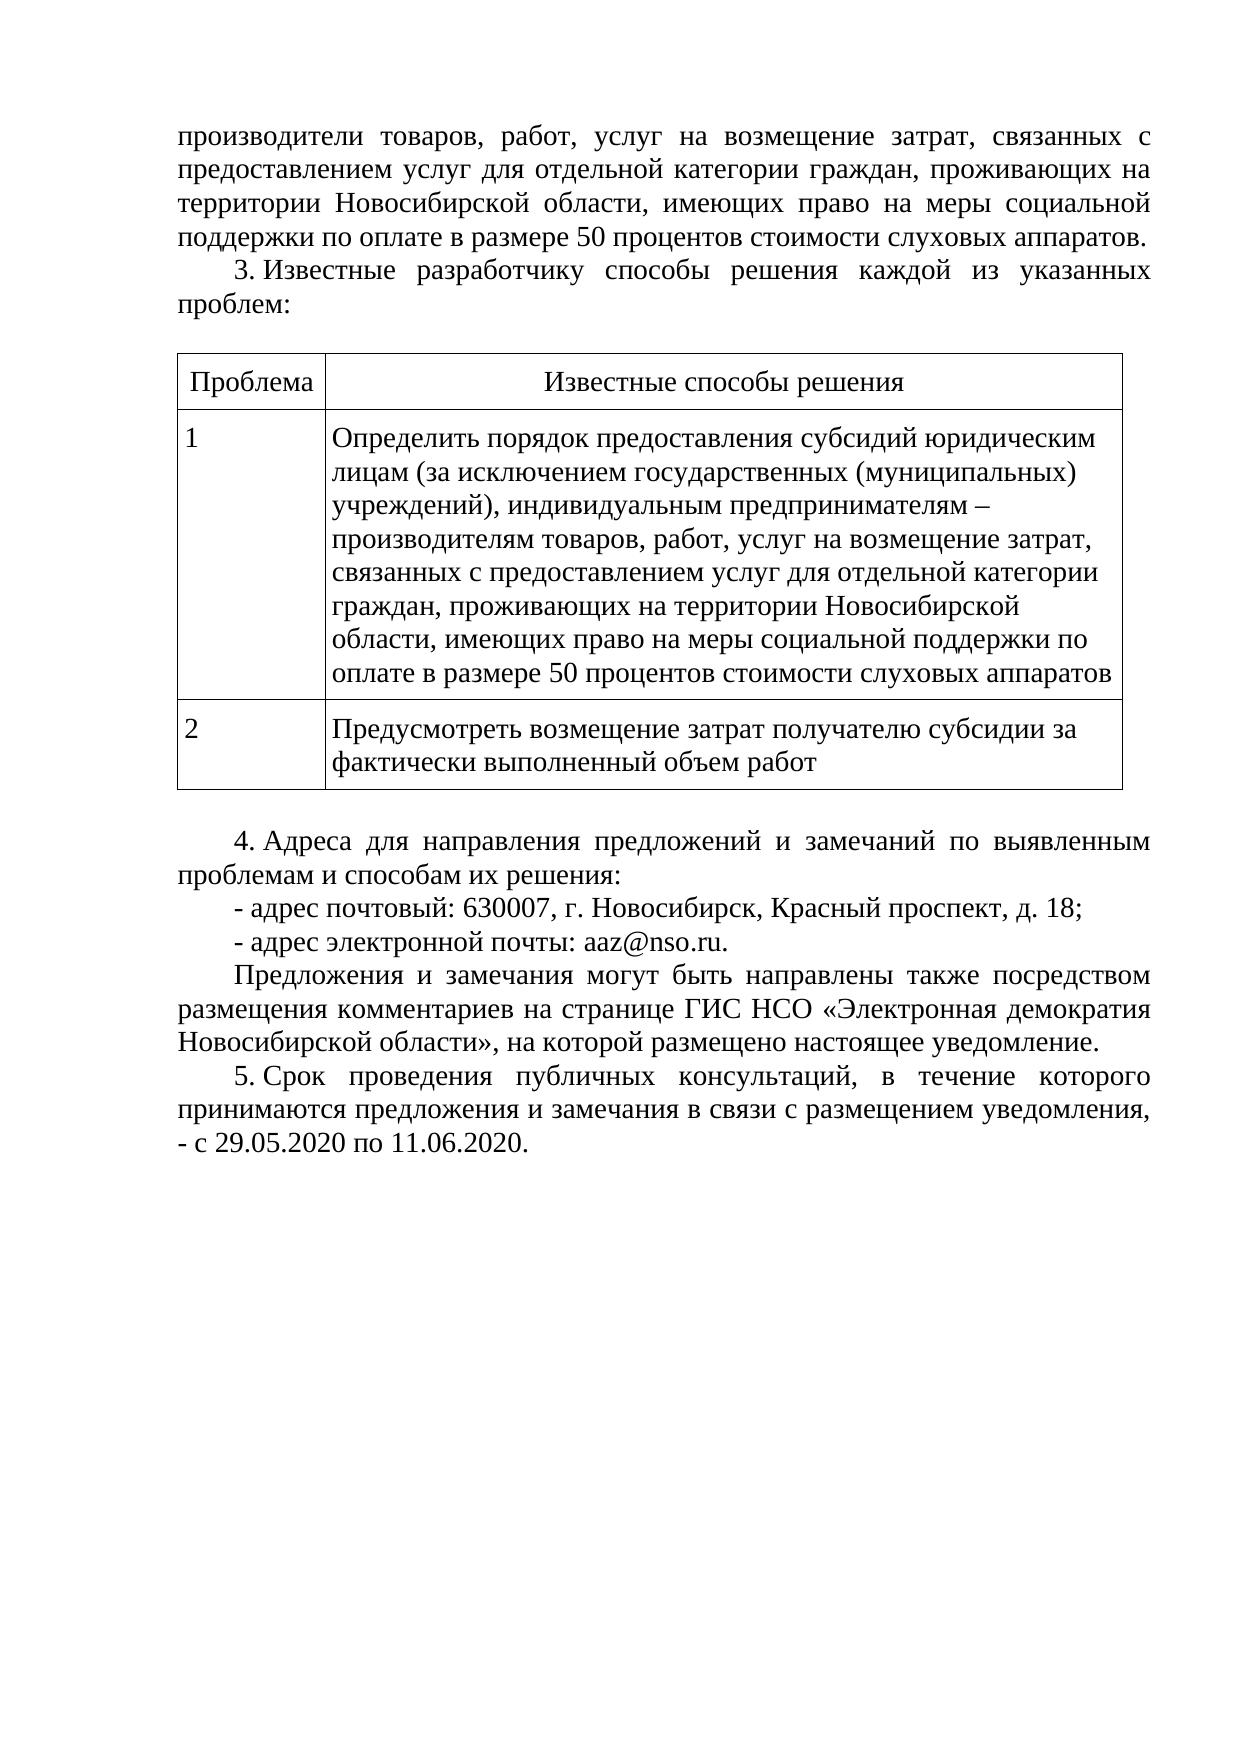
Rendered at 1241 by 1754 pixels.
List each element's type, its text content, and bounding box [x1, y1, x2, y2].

table_cell 1 [178, 410, 325, 699]
text 3. Известные разработчику способы решения каждой из указанных проблем: [177, 252, 1152, 319]
text - адрес электронной почты: aaz@nso.ru. [177, 924, 1152, 957]
text - адрес почтовый: 630007, г. Новосибирск, Красный проспект, д. 18; [177, 890, 1152, 924]
text 5. Срок проведения публичных консультаций, в течение которого принимаются предложения и замечания в связи с размещением уведомления, - с 29.05.2020 по 11.06.2020. [177, 1058, 1152, 1159]
text 4. Адреса для направления предложений и замечаний по выявленным проблемам и способам их решения: [177, 823, 1152, 890]
table_header Известные способы решения [326, 354, 1122, 409]
table_header Проблема [178, 354, 325, 409]
table_cell Предусмотреть возмещение затрат получателю субсидии за фактически выполненный объем работ [326, 700, 1122, 789]
table_cell Определить порядок предоставления субсидий юридическим лицам (за исключением государственных (муниципальных) учреждений), индивидуальным предпринимателям – производителям товаров, работ, услуг на возмещение затрат, связанных с предоставлением услуг для отдельной категории граждан, проживающих на территории Новосибирской области, имеющих право на меры социальной поддержки по оплате в размере 50 процентов стоимости слуховых аппаратов [326, 410, 1122, 699]
table_cell 2 [178, 700, 325, 789]
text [177, 118, 1152, 252]
text Предложения и замечания могут быть направлены также посредством размещения комментариев на странице ГИС НСО «Электронная демократия Новосибирской области», на которой размещено настоящее уведомление. [177, 957, 1152, 1058]
